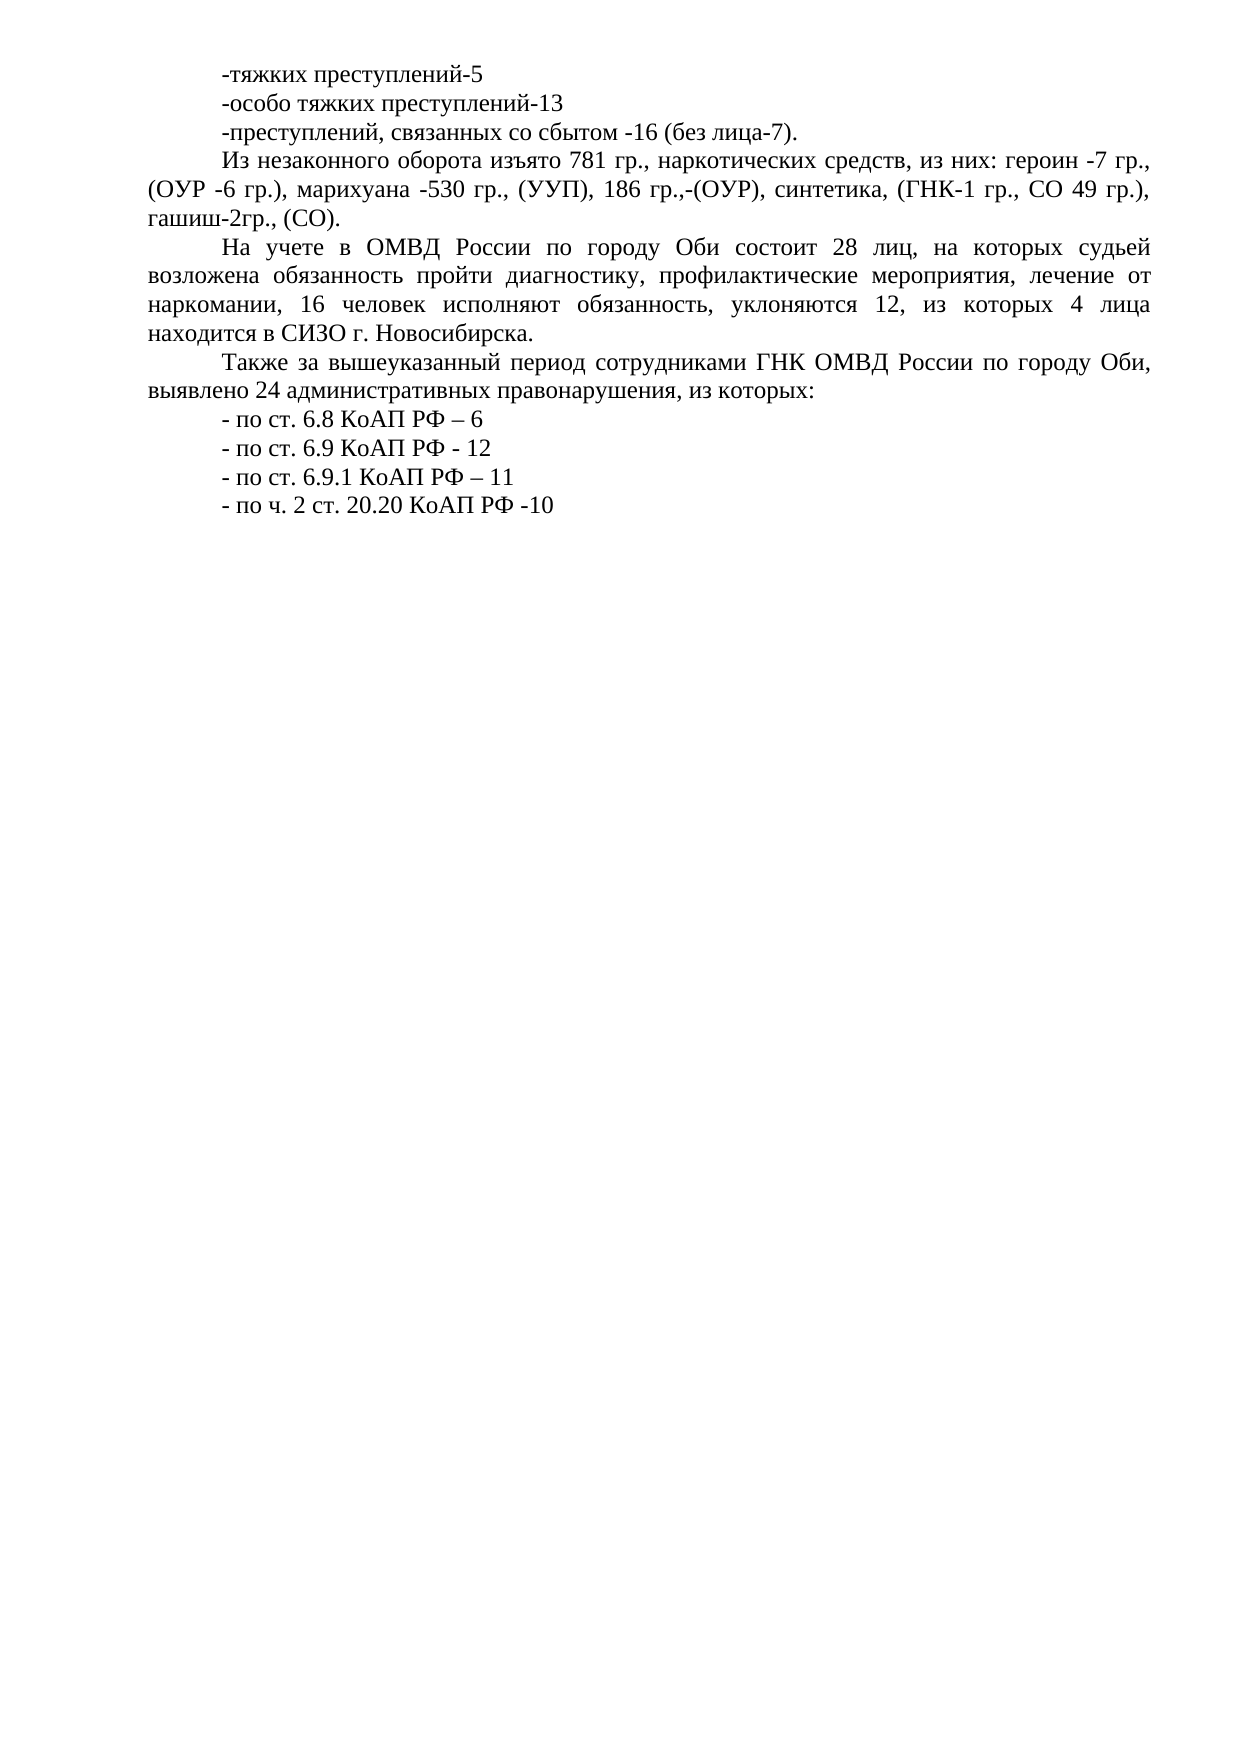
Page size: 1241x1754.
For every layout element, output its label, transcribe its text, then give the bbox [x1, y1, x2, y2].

text - по ст. 6.9.1 КоАП РФ – 11 [148, 462, 1152, 490]
text - по ст. 6.8 КоАП РФ – 6 [148, 404, 1152, 433]
text -тяжких преступлений-5 [148, 59, 1152, 88]
text Также за вышеуказанный период сотрудниками ГНК ОМВД России по городу Оби, выявлено 24 административных правонарушения, из которых: [148, 347, 1152, 404]
text - по ст. 6.9 КоАП РФ - 12 [148, 433, 1152, 462]
text На учете в ОМВД России по городу Оби состоит 28 лиц, на которых судьей возложена обязанность пройти диагностику, профилактические мероприятия, лечение от наркомании, 16 человек исполняют обязанность, уклоняются 12, из которых 4 лица находится в СИЗО г. Новосибирска. [148, 232, 1152, 347]
text - по ч. 2 ст. 20.20 КоАП РФ -10 [148, 490, 1152, 519]
text Из незаконного оборота изъято 781 гр., наркотических средств, из них: героин -7 гр., (ОУР -6 гр.), марихуана -530 гр., (УУП), 186 гр.,-(ОУР), синтетика, (ГНК-1 гр., СО 49 гр.), гашиш-2гр., (СО). [148, 145, 1152, 232]
text -преступлений, связанных со сбытом -16 (без лица-7). [148, 117, 1152, 145]
text -особо тяжких преступлений-13 [148, 88, 1152, 117]
